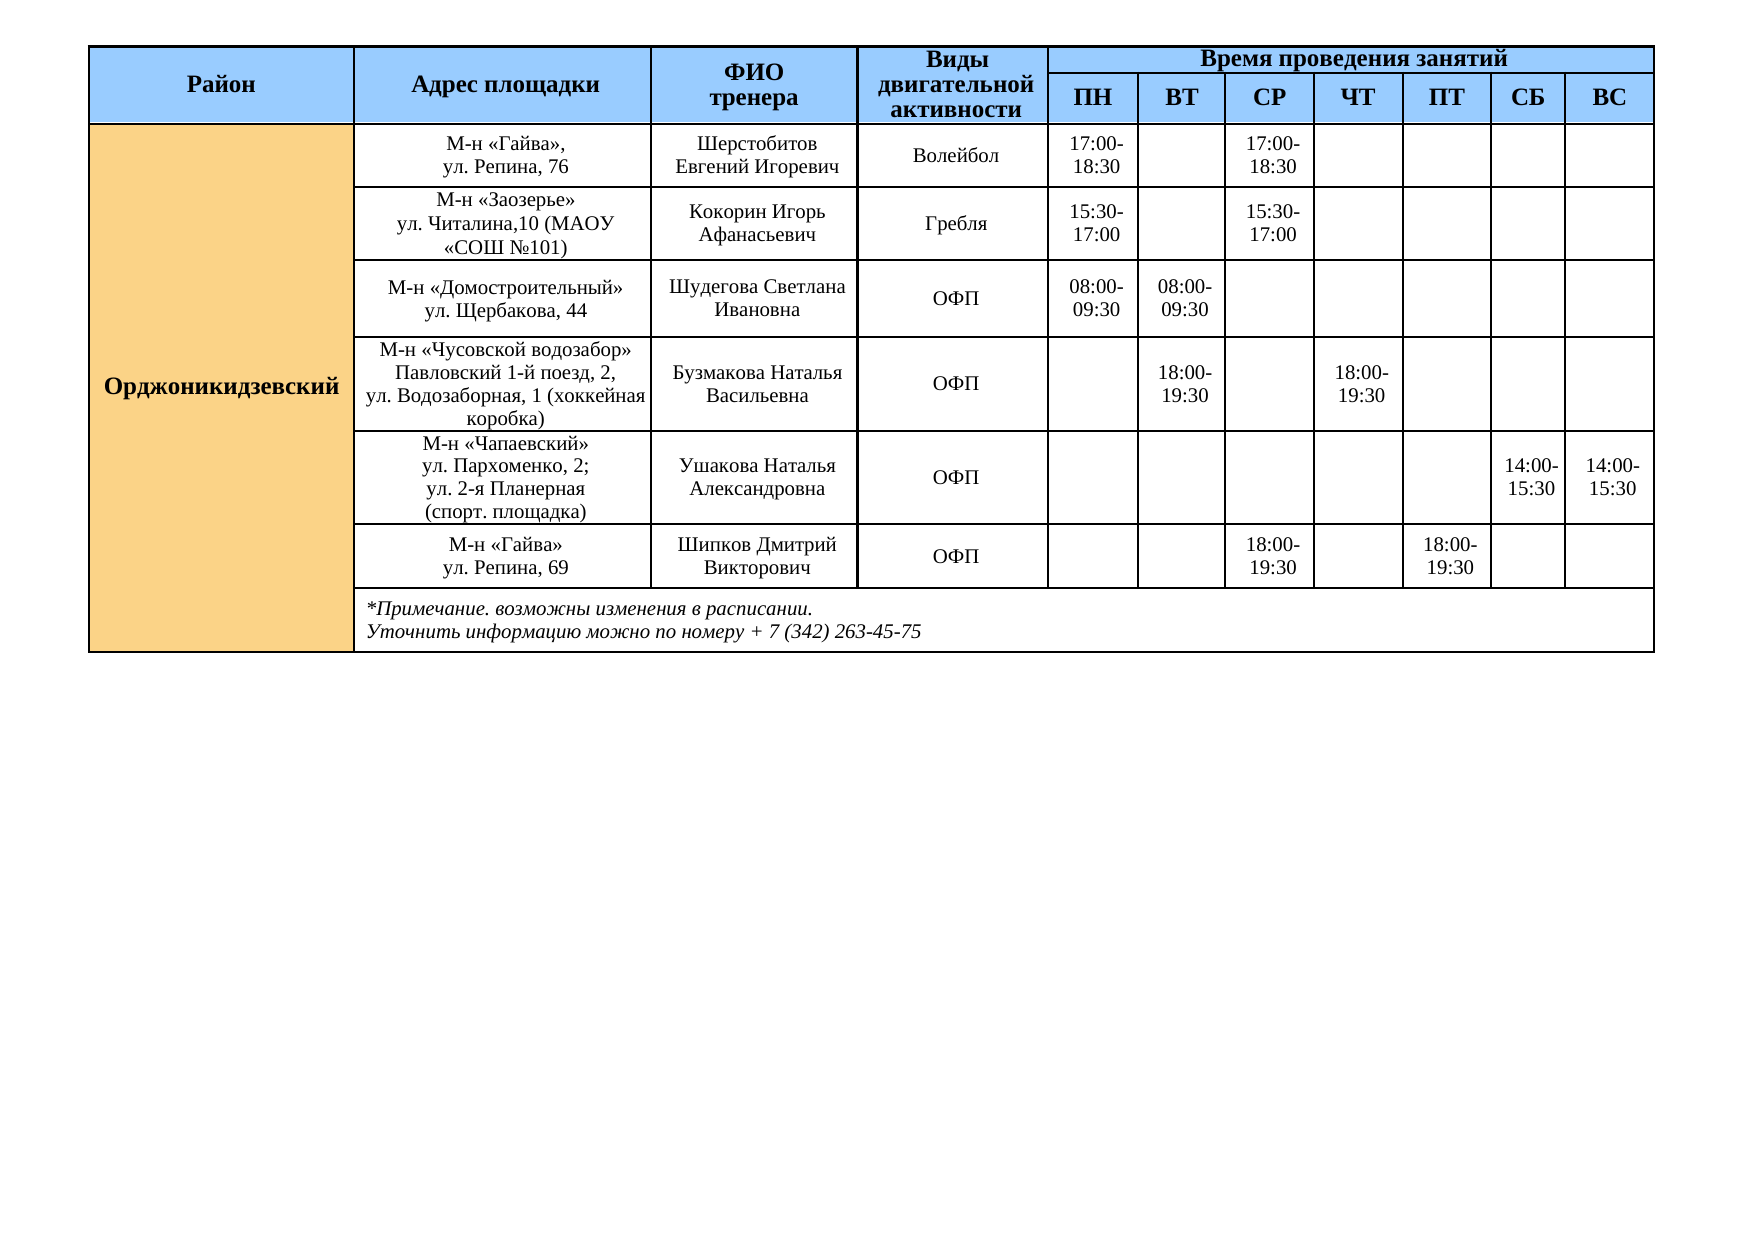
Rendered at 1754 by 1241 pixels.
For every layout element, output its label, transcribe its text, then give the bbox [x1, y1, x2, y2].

table_cell 17:00-18:30 [1049, 125, 1137, 186]
table_cell [1226, 261, 1313, 336]
table_cell М-н «Домостроительный» ул. Щербакова, 44 [355, 261, 650, 336]
table_cell [1139, 432, 1224, 523]
table_cell Ушакова Наталья Александровна [652, 432, 856, 523]
table_cell 18:00-19:30 [1139, 338, 1224, 429]
table_cell М-н «Чапаевский» ул. Пархоменко, 2; ул. 2-я Планерная (спорт. площадка) [355, 432, 650, 523]
table_cell М-н «Заозерье» ул. Читалина,10 (МАОУ «СОШ №101) [355, 188, 444, 259]
table_cell М-н «Чусовской водозабор» Павловский 1-й поезд, 2, ул. Водозаборная, 1 (хоккейная коробка) [355, 338, 466, 429]
table_cell ОФП [859, 338, 1047, 429]
table_cell 18:00-19:30 [1315, 338, 1402, 429]
table_cell Кокорин Игорь Афанасьевич [652, 188, 856, 259]
table_cell [1404, 338, 1490, 429]
table_cell *Примечание. возможны изменения в расписании. Уточнить информацию можно по номеру + 7 (342) 263-45-75 [355, 589, 1653, 651]
table_cell Волейбол [859, 125, 1047, 186]
table_header ФИО тренера [652, 48, 856, 122]
table_cell [1566, 338, 1653, 429]
table_cell Шерстобитов Евгений Игоревич [652, 125, 856, 186]
table_cell [1315, 188, 1402, 259]
table_cell [1139, 188, 1224, 259]
table_cell 14:00- 15:30 [1492, 432, 1564, 523]
table_cell 18:00-19:30 [1404, 525, 1490, 587]
table_cell [1492, 261, 1564, 336]
table_cell [1492, 338, 1564, 429]
table_cell СР [1226, 74, 1313, 122]
table_cell 18:00-19:30 [1226, 525, 1313, 587]
table_cell [1315, 432, 1402, 523]
table_cell [1566, 125, 1653, 186]
table_cell 15:30-17:00 [1226, 188, 1313, 259]
table_cell [1315, 125, 1402, 186]
table_cell [1404, 188, 1490, 259]
table_cell Орджоникидзевский [90, 125, 353, 651]
table_cell [1049, 432, 1137, 523]
table_cell [1404, 125, 1490, 186]
table_header Время проведения занятий [1049, 48, 1653, 72]
table_cell М-н «Гайва» ул. Репина, 69 [355, 525, 650, 587]
table_cell ВС [1566, 74, 1653, 122]
table_cell [1404, 432, 1490, 523]
table_cell Бузмакова Наталья Васильевна [652, 338, 856, 429]
table_cell [1226, 432, 1313, 523]
table_cell 14:00- 15:30 [1566, 432, 1653, 523]
table_cell ОФП [859, 525, 1047, 587]
table_cell ВТ [1139, 74, 1224, 122]
table_cell ОФП [859, 261, 1047, 336]
table_cell М-н «Чусовской водозабор» Павловский 1-й поезд, 2, ул. Водозаборная, 1 (хоккейная коробка) [545, 338, 650, 429]
table_cell [1049, 525, 1137, 587]
table_cell 08:00-09:30 [1049, 261, 1137, 336]
table_cell [1315, 261, 1402, 336]
table_cell ПН [1049, 74, 1137, 122]
table_cell ЧТ [1315, 74, 1402, 122]
table_cell [1049, 338, 1137, 429]
table_cell [1139, 125, 1224, 186]
table_cell [1566, 261, 1653, 336]
table_header Район [90, 48, 353, 122]
table_cell 08:00-09:30 [1139, 261, 1224, 336]
table_cell ПТ [1404, 74, 1490, 122]
table_cell [1226, 338, 1313, 429]
table_cell Шудегова Светлана Ивановна [652, 261, 856, 336]
table_cell СБ [1492, 74, 1564, 122]
table_cell [1315, 525, 1402, 587]
table_cell [1492, 525, 1564, 587]
table_cell Шипков Дмитрий Викторович [652, 525, 856, 587]
table_cell 17:00-18:30 [1226, 125, 1313, 186]
table_cell 15:30-17:00 [1049, 188, 1137, 259]
table_cell [1492, 125, 1564, 186]
table_cell [1404, 261, 1490, 336]
table_cell [1566, 188, 1653, 259]
table_cell [1139, 525, 1224, 587]
table_cell [1492, 188, 1564, 259]
table_cell ОФП [859, 432, 1047, 523]
table_header Виды двигательной активности [859, 48, 1047, 122]
table_cell Гребля [859, 188, 1047, 259]
table_cell М-н «Заозерье» ул. Читалина,10 (МАОУ «СОШ №101) [567, 188, 650, 259]
table_cell [1566, 525, 1653, 587]
table_cell М-н «Гайва», ул. Репина, 76 [355, 125, 650, 186]
